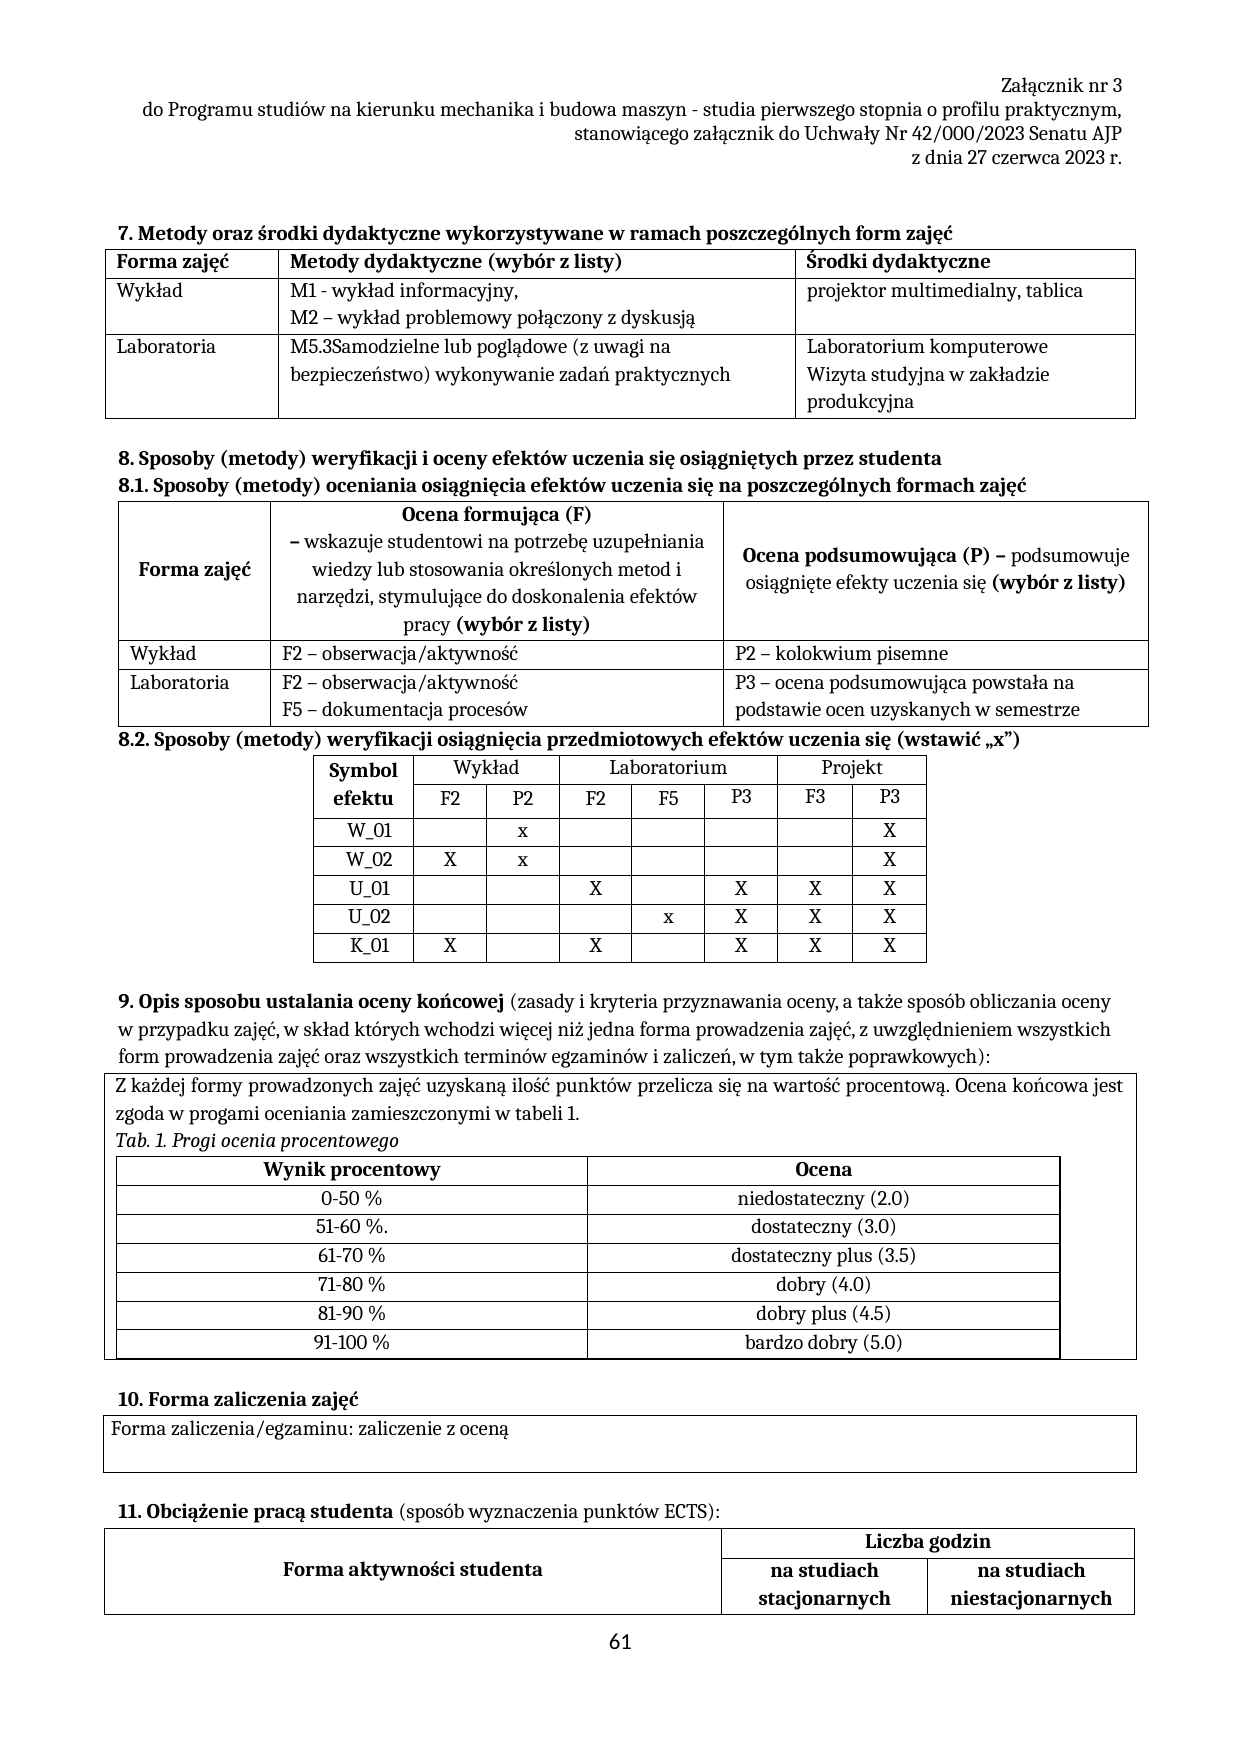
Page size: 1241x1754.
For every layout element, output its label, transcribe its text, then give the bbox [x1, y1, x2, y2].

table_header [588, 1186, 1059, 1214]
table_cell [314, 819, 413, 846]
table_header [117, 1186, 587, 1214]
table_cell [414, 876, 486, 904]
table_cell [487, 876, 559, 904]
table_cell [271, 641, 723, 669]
text 11. Obciążenie pracą studenta (sposób wyznaczenia punktów ECTS): [118, 1500, 1122, 1524]
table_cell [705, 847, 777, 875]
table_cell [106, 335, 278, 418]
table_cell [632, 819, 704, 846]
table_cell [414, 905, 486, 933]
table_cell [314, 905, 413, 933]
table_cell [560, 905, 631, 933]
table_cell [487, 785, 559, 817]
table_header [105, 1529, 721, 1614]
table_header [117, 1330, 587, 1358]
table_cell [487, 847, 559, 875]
text 10. Forma zaliczenia zajęć [118, 1388, 1122, 1412]
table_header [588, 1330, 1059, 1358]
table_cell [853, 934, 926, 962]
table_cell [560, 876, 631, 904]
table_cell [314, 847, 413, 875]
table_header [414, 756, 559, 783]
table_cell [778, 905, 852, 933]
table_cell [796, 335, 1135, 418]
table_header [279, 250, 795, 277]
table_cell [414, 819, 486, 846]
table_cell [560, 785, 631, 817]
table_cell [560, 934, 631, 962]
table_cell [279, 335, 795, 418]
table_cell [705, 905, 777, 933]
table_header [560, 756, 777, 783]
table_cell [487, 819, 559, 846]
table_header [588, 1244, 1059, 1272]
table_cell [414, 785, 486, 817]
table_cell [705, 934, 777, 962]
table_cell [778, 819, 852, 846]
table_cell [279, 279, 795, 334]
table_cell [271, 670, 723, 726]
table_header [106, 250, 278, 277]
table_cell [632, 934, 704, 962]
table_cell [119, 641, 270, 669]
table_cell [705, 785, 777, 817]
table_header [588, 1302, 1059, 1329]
text 8.2. Sposoby (metody) weryfikacji osiągnięcia przedmiotowych efektów uczenia się (wstawić „x”) [118, 727, 1122, 751]
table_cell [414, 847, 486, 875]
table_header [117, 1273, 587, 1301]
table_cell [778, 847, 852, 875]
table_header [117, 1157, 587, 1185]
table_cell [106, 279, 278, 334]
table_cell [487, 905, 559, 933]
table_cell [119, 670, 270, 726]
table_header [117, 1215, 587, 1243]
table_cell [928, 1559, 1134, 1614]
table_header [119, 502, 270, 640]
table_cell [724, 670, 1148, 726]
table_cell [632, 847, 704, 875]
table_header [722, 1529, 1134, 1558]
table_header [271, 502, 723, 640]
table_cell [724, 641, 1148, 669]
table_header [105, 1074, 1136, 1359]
text 7. Metody oraz środki dydaktyczne wykorzystywane w ramach poszczególnych form zajęć [118, 221, 1122, 245]
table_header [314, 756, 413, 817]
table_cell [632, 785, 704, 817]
text 8. Sposoby (metody) weryfikacji i oceny efektów uczenia się osiągniętych przez studenta [118, 446, 1122, 470]
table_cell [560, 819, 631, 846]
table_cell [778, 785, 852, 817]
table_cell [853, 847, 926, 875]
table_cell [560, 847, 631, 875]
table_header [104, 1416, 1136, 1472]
subtitle 9. Opis sposobu ustalania oceny końcowej (zasady i kryteria przyznawania oceny, a także sposób obliczania oceny w przypadku zajęć, w skład których wchodzi więcej niż jedna forma prowadzenia zajęć, z uwzględnieniem wszystkich form prowadzenia zajęć oraz wszystkich terminów egzaminów i zaliczeń, w tym także poprawkowych): [118, 990, 1122, 1069]
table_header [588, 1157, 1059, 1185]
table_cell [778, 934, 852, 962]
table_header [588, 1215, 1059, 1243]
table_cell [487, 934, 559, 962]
text 8.1. Sposoby (metody) oceniania osiągnięcia efektów uczenia się na poszczególnych formach zajęć [118, 474, 1122, 498]
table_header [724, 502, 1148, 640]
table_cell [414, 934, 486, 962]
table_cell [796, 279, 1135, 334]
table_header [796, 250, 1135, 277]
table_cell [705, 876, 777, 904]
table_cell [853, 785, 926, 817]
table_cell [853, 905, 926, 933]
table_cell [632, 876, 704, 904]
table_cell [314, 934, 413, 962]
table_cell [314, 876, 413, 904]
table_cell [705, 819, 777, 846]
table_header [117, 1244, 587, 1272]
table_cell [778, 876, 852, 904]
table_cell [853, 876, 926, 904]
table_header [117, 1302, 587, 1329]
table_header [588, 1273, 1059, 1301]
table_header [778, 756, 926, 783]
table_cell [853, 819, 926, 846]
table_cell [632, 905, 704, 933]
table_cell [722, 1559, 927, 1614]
